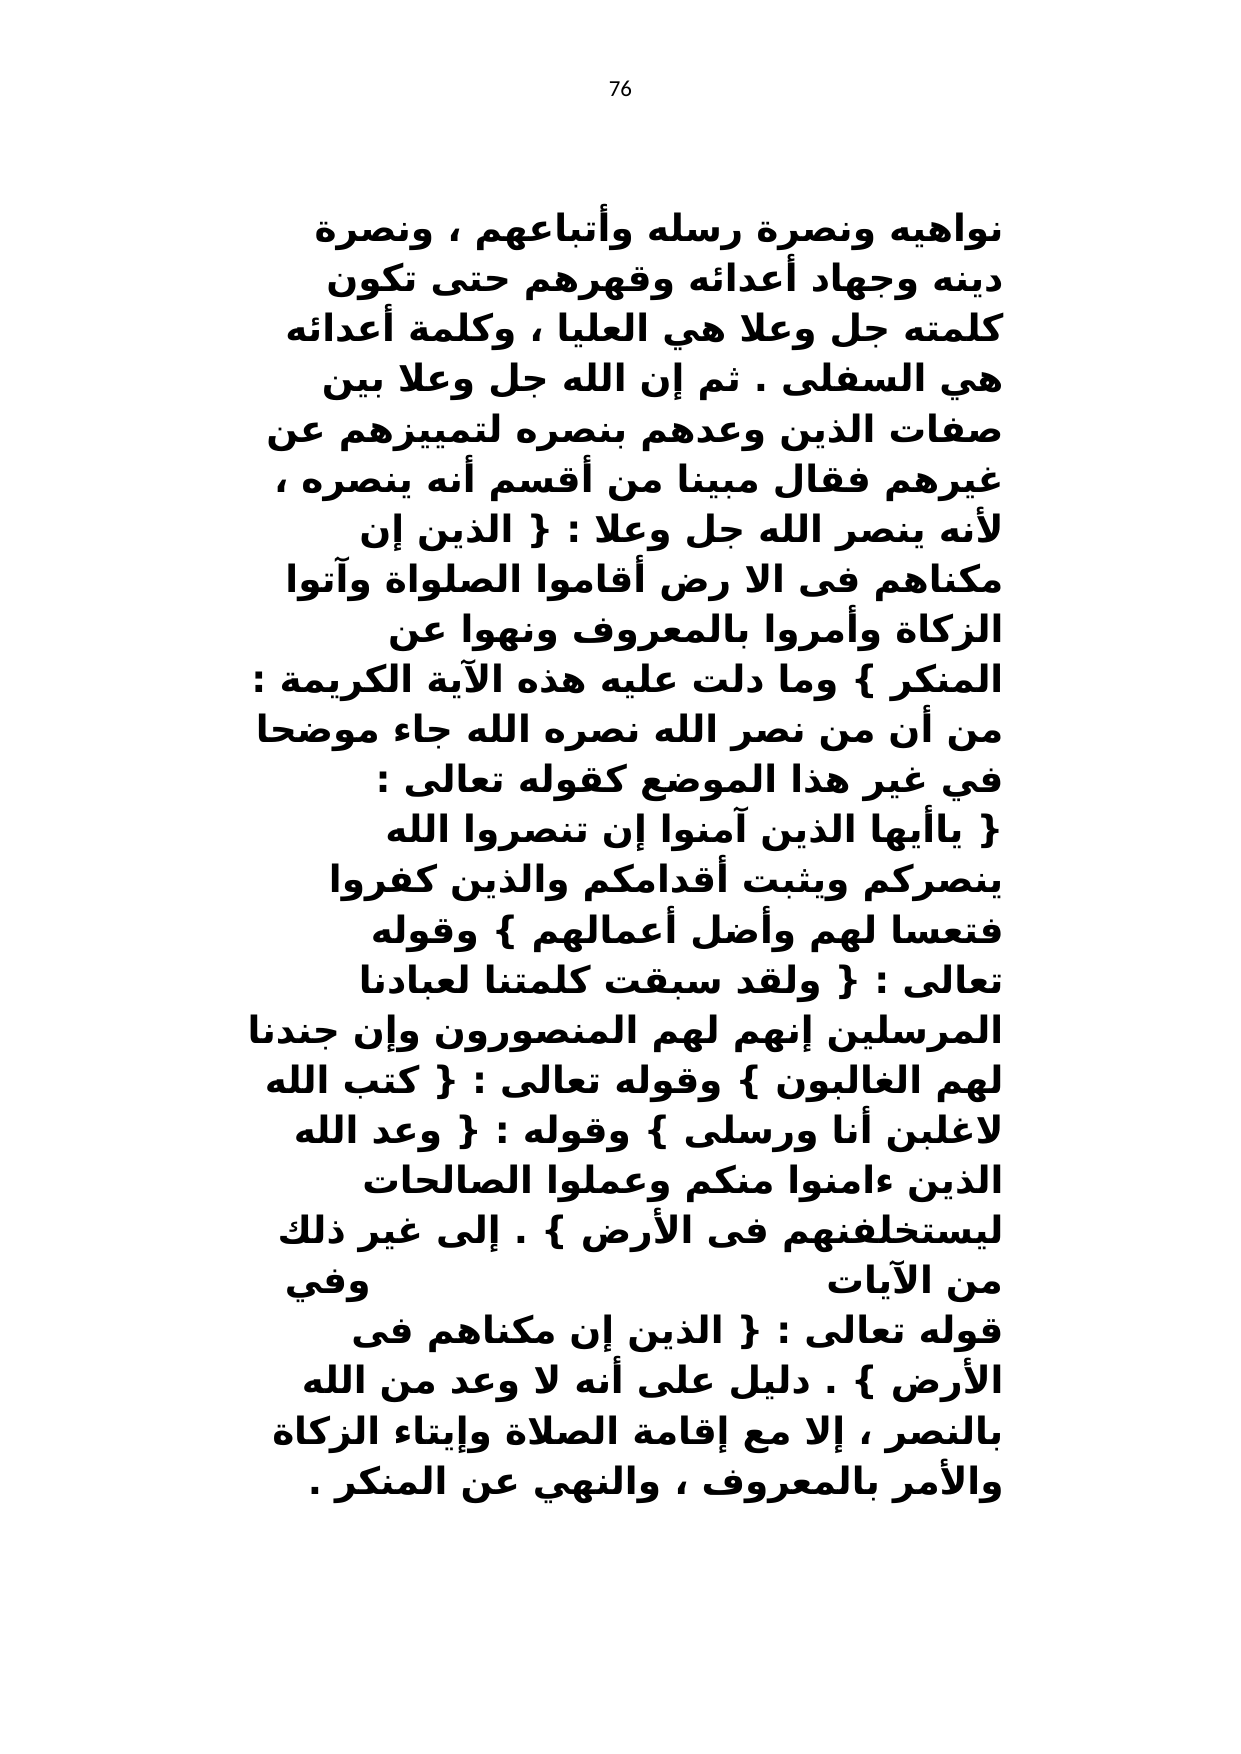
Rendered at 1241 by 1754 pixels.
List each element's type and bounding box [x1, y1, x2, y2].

text [236, 207, 1004, 1503]
